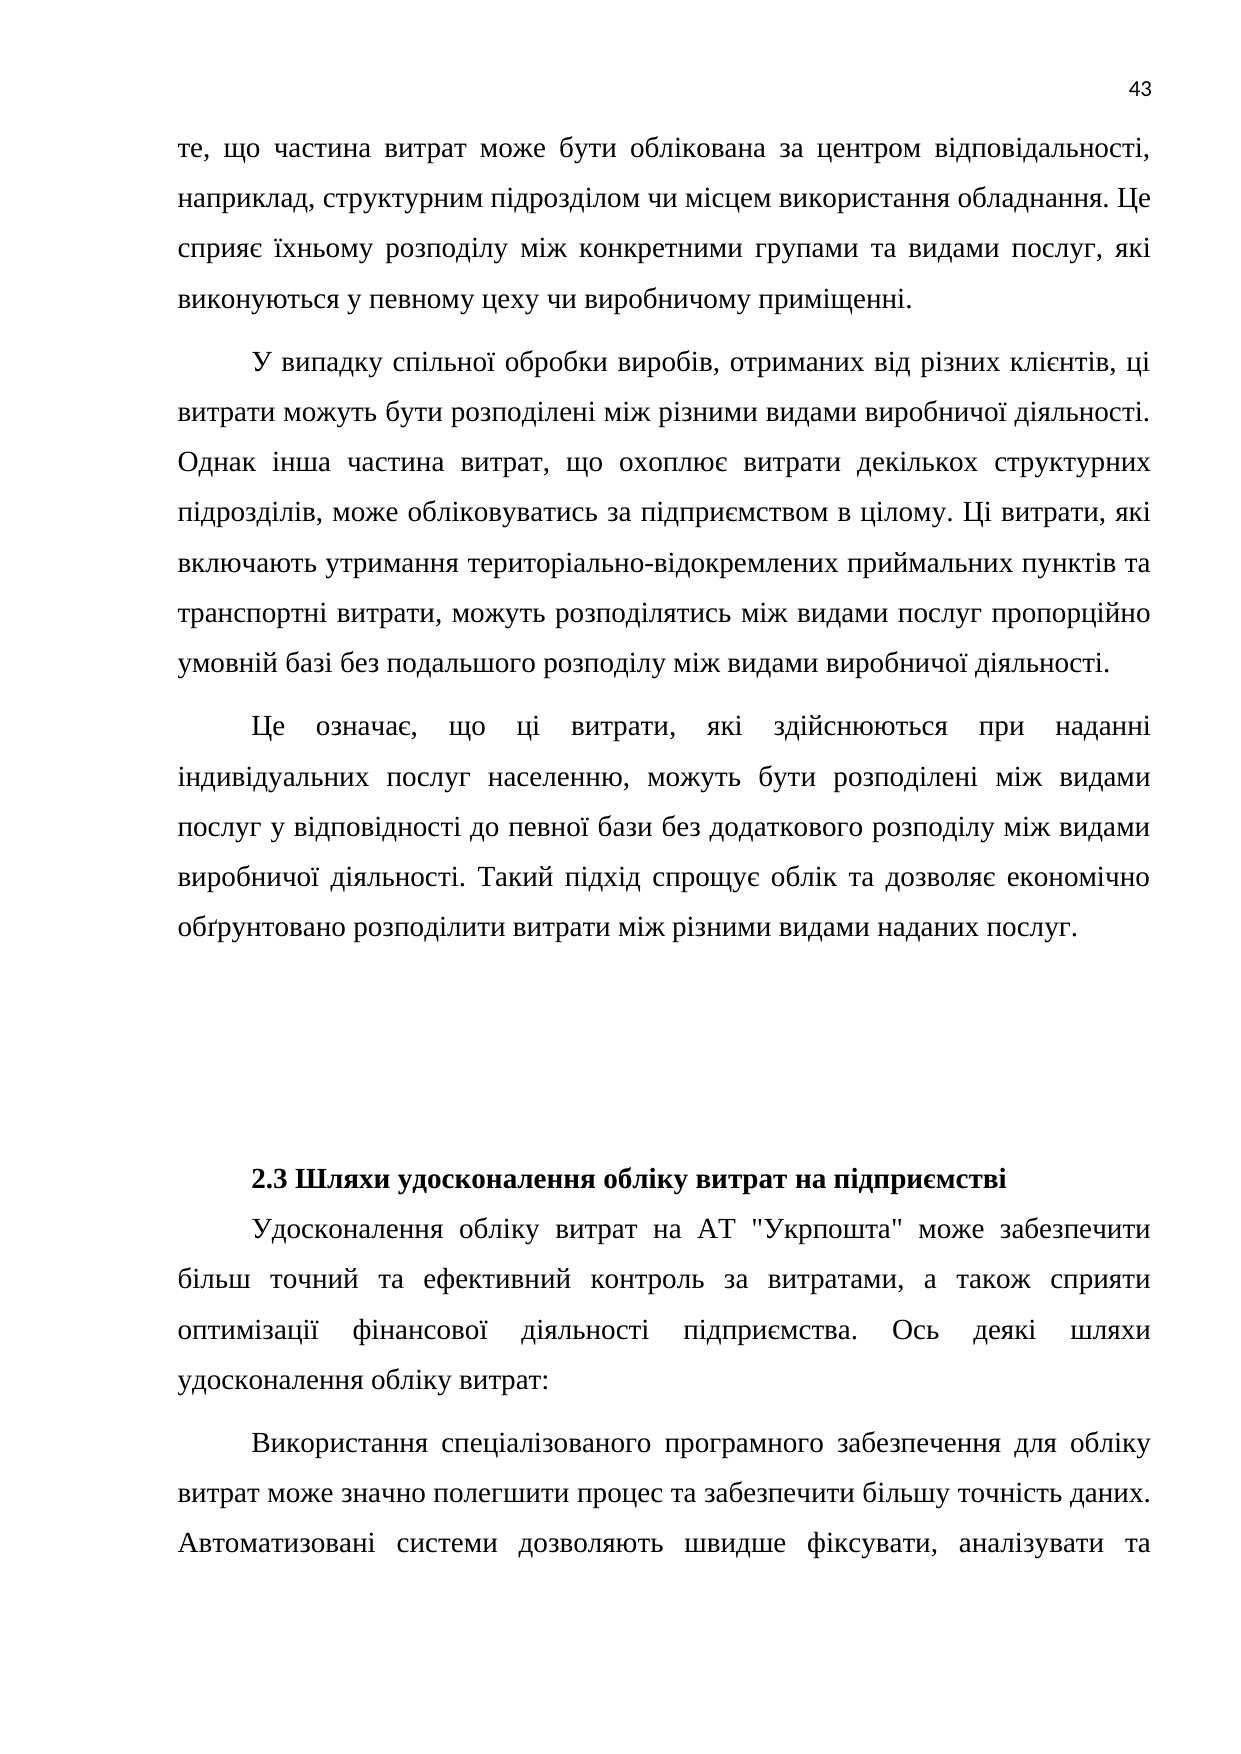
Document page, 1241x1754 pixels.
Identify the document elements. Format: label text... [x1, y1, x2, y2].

text Це означає, що ці витрати, які здійснюються при наданні індивідуальних послуг населенню, можуть бути розподілені між видами послуг у відповідності до певної бази без додаткового розподілу між видами виробничої діяльності. Такий підхід спрощує облік та дозволяє економічно обґрунтовано розподілити витрати між різними видами наданих послуг. [177, 708, 1152, 943]
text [177, 1425, 1152, 1559]
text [177, 130, 1152, 314]
text Удосконалення обліку витрат на АТ "Укрпошта" може забезпечити більш точний та ефективний контроль за витратами, а також сприяти оптимізації фінансової діяльності підприємства. Ось деякі шляхи удосконалення обліку витрат: [177, 1211, 1152, 1396]
text 2.3 Шляхи удосконалення обліку витрат на підприємстві [177, 1161, 1152, 1194]
text У випадку спільної обробки виробів, отриманих від різних клієнтів, ці витрати можуть бути розподілені між різними видами виробничої діяльності. Однак інша частина витрат, що охоплює витрати декількох структурних підрозділів, може обліковуватись за підприємством в цілому. Ці витрати, які включають утримання територіально-відокремлених приймальних пунктів та транспортні витрати, можуть розподілятись між видами послуг пропорційно умовній базі без подальшого розподілу між видами виробничої діяльності. [177, 344, 1152, 679]
